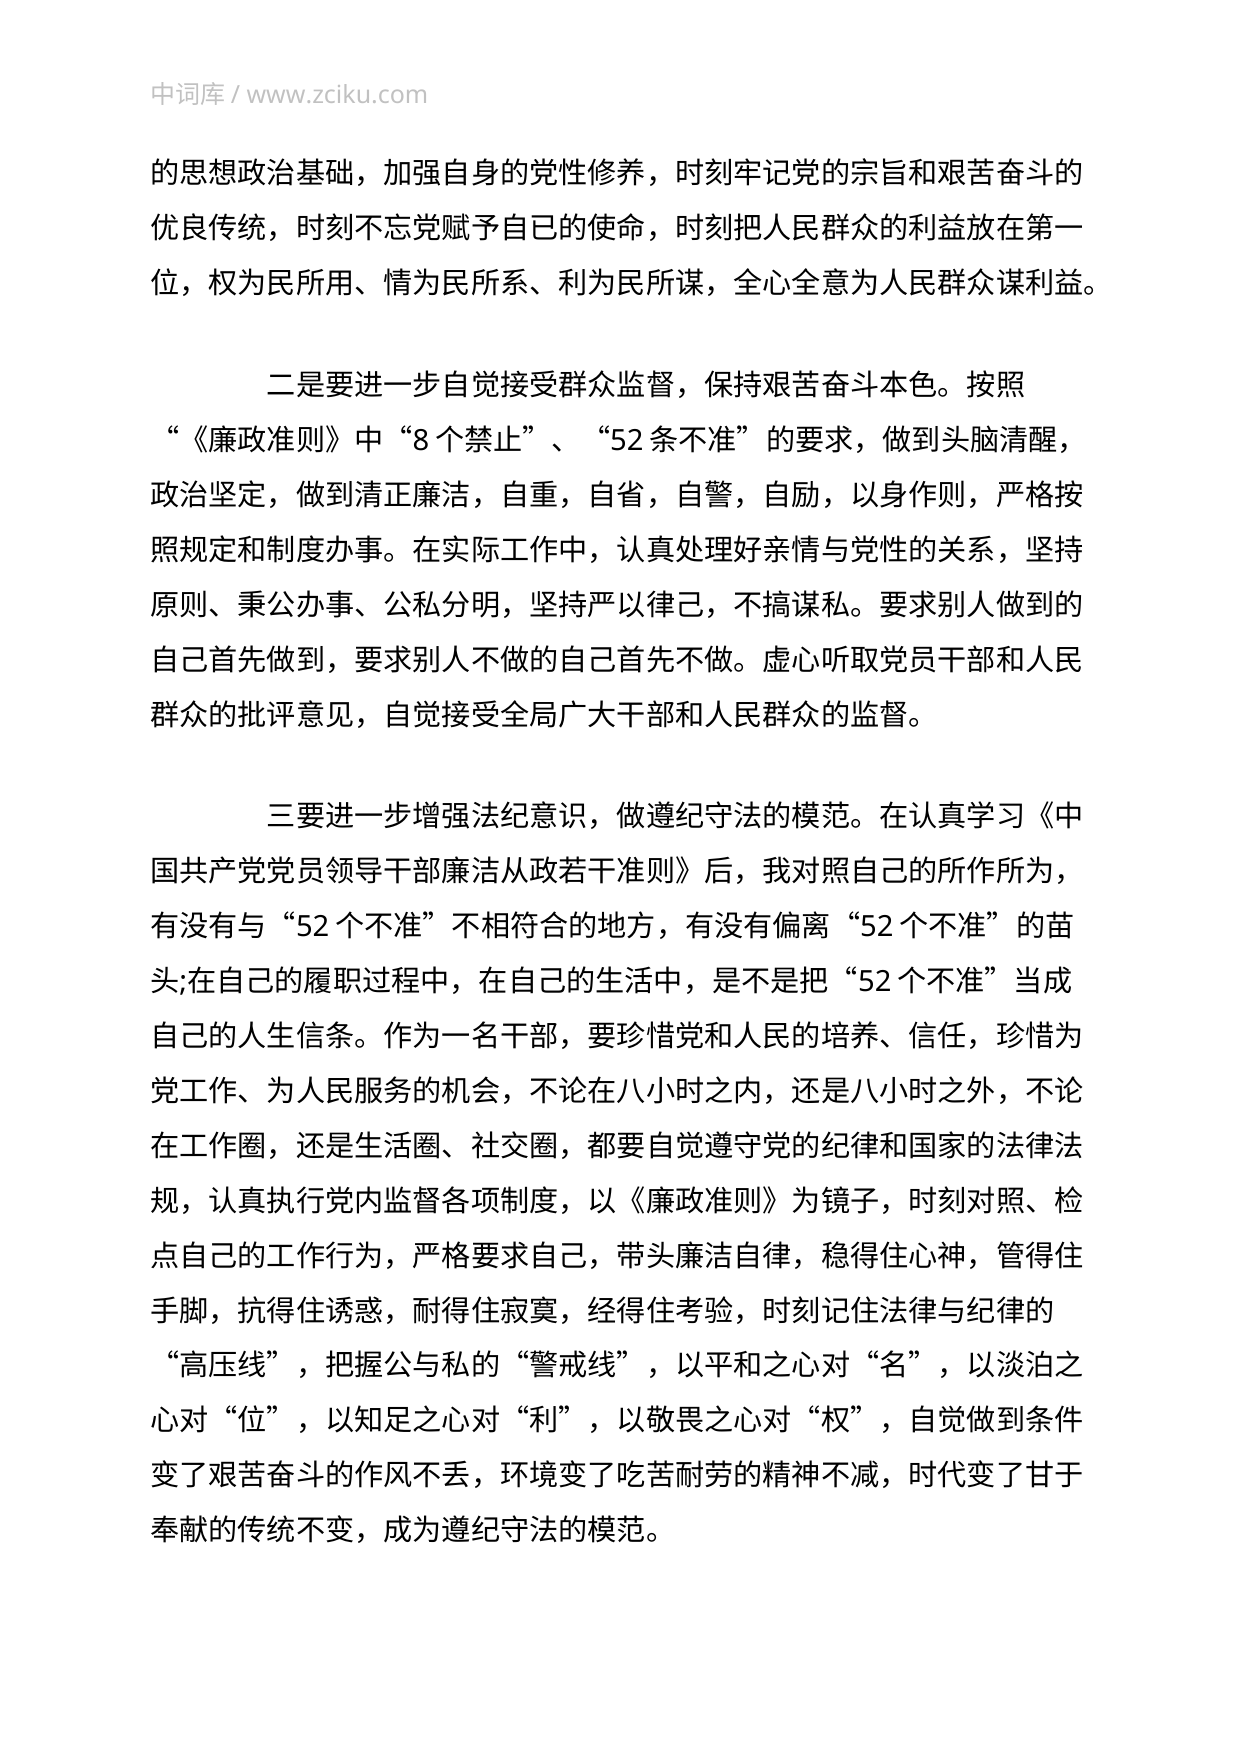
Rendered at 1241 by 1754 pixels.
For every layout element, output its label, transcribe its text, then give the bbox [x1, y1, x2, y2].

text 三要进一步增强法纪意识，做遵纪守法的模范。在认真学习《中国共产党党员领导干部廉洁从政若干准则》后，我对照自己的所作所为，有没有与“52个不准”不相符合的地方，有没有偏离“52个不准”的苗头;在自己的履职过程中，在自己的生活中，是不是把“52个不准”当成自己的人生信条。作为一名干部，要珍惜党和人民的培养、信任，珍惜为党工作、为人民服务的机会，不论在八小时之内，还是八小时之外，不论在工作圈，还是生活圈、社交圈，都要自觉遵守党的纪律和国家的法律法规，认真执行党内监督各项制度，以《廉政准则》为镜子，时刻对照、检点自己的工作行为，严格要求自己，带头廉洁自律，稳得住心神，管得住手脚，抗得住诱惑，耐得住寂寞，经得住考验，时刻记住法律与纪律的“高压线”，把握公与私的“警戒线”，以平和之心对“名”，以淡泊之心对“位”，以知足之心对“利”，以敬畏之心对“权”，自觉做到条件变了艰苦奋斗的作风不丢，环境变了吃苦耐劳的精神不减，时代变了甘于奉献的传统不变，成为遵纪守法的模范。 [150, 793, 1090, 1549]
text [150, 150, 1090, 302]
text 二是要进一步自觉接受群众监督，保持艰苦奋斗本色。按照“《廉政准则》中“8个禁止”、“52条不准”的要求，做到头脑清醒，政治坚定，做到清正廉洁，自重，自省，自警，自励，以身作则，严格按照规定和制度办事。在实际工作中，认真处理好亲情与党性的关系，坚持原则、秉公办事、公私分明，坚持严以律己，不搞谋私。要求别人做到的自己首先做到，要求别人不做的自己首先不做。虚心听取党员干部和人民群众的批评意见，自觉接受全局广大干部和人民群众的监督。 [150, 362, 1090, 733]
